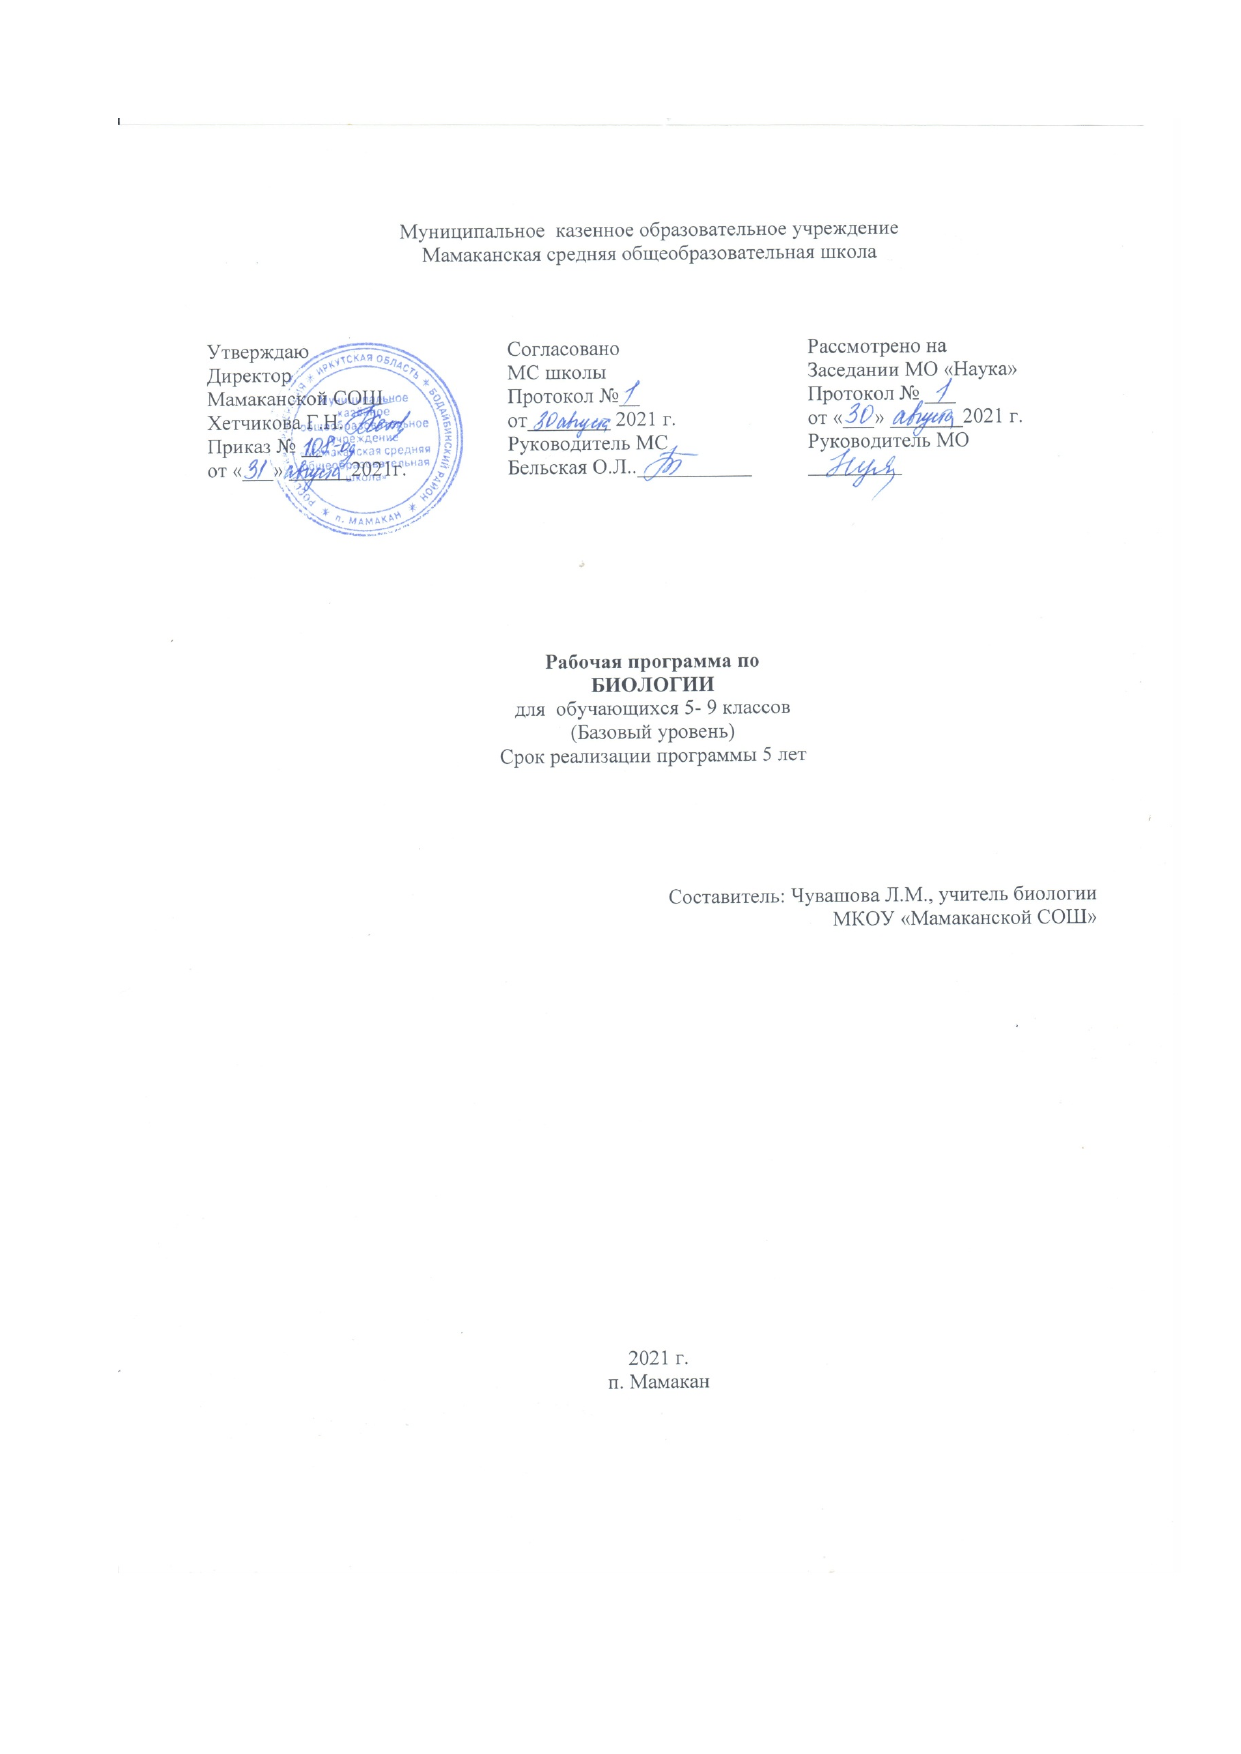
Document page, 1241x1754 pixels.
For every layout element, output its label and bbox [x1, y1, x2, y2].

picture [118, 118, 1182, 1580]
